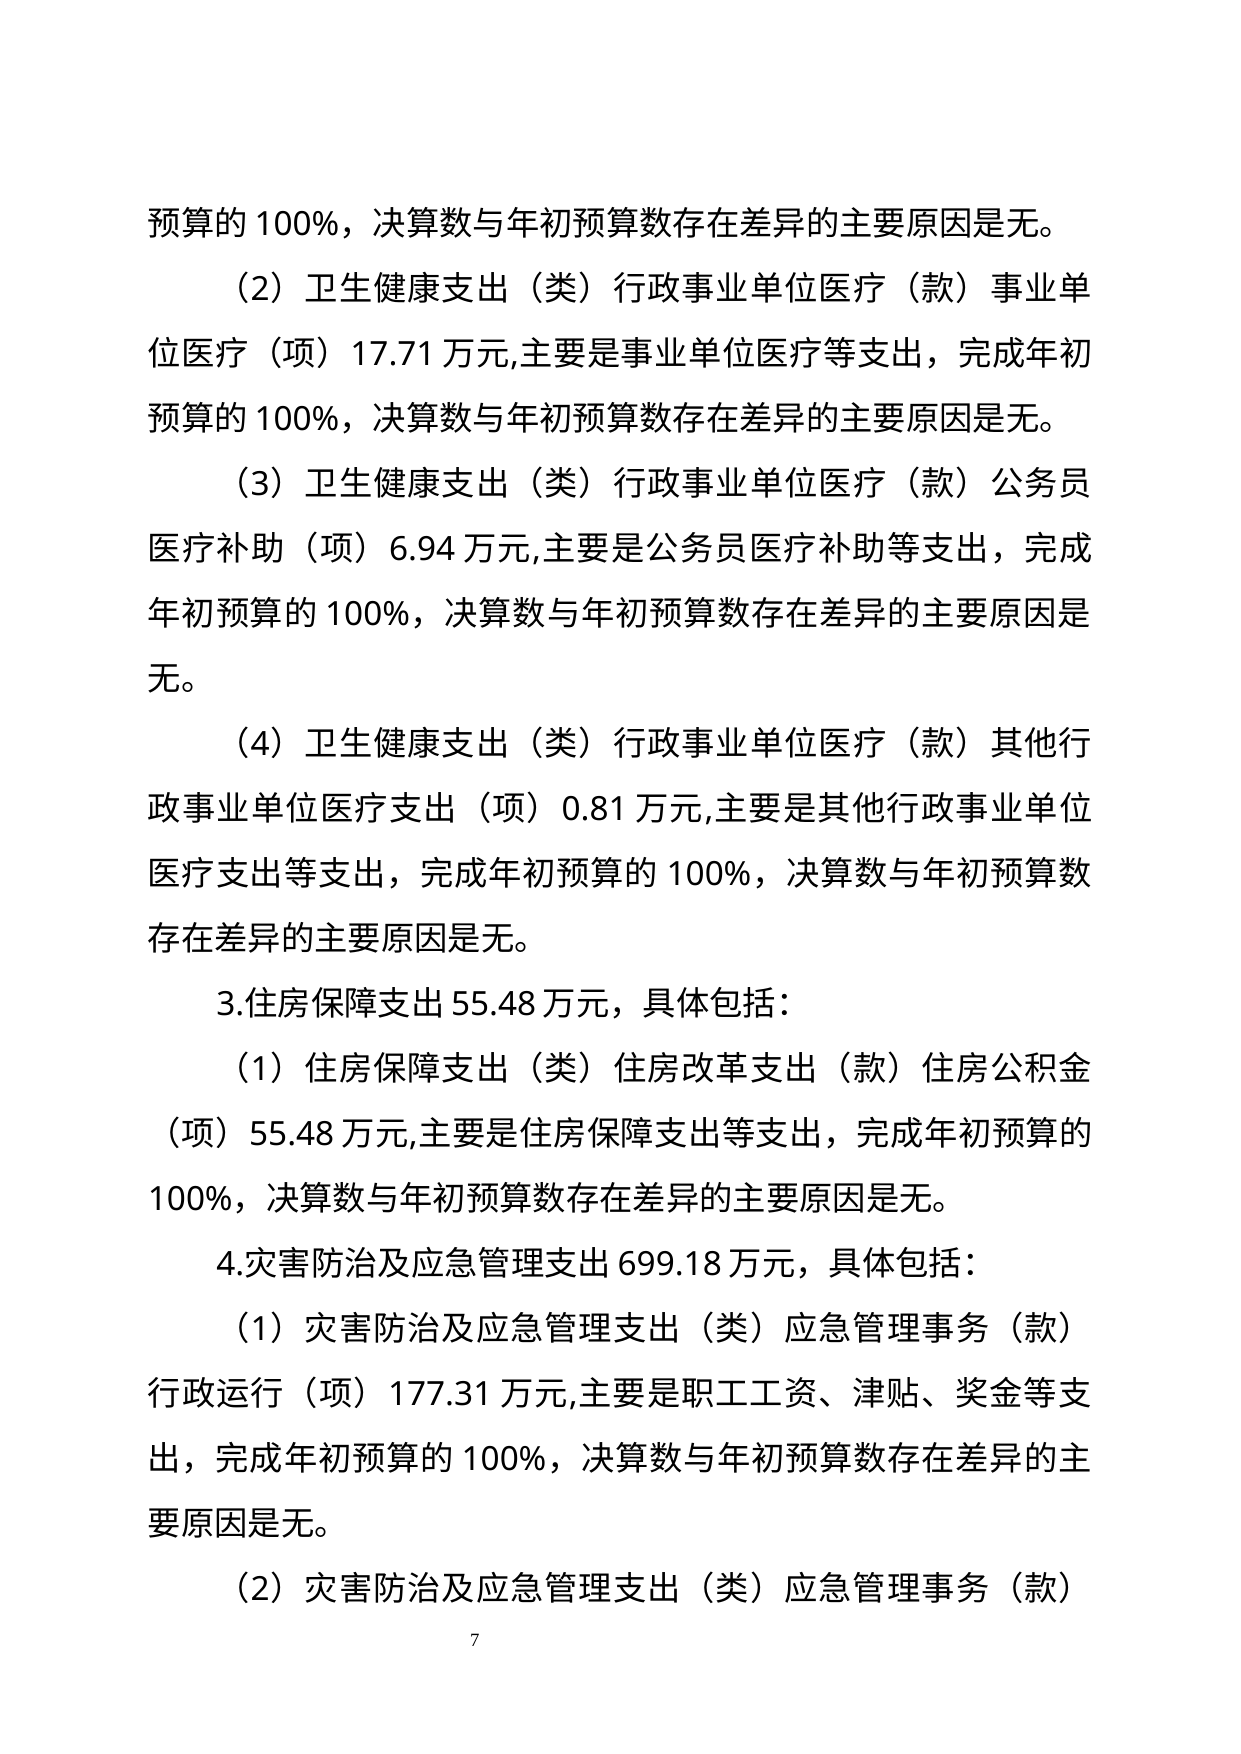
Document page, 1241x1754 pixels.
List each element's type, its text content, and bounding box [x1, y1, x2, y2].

text 3.住房保障支出55.48万元，具体包括： [148, 968, 1093, 1033]
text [148, 1553, 1093, 1618]
text （2）卫生健康支出（类）行政事业单位医疗（款）事业单位医疗（项）17.71万元,主要是事业单位医疗等支出，完成年初预算的100%，决算数与年初预算数存在差异的主要原因是无。 [148, 253, 1093, 448]
text （1）灾害防治及应急管理支出（类）应急管理事务（款）行政运行（项）177.31万元,主要是职工工资、津贴、奖金等支出，完成年初预算的100%，决算数与年初预算数存在差异的主要原因是无。 [148, 1293, 1093, 1553]
text （3）卫生健康支出（类）行政事业单位医疗（款）公务员医疗补助（项）6.94万元,主要是公务员医疗补助等支出，完成年初预算的100%，决算数与年初预算数存在差异的主要原因是无。 [148, 448, 1093, 708]
text （4）卫生健康支出（类）行政事业单位医疗（款）其他行政事业单位医疗支出（项）0.81万元,主要是其他行政事业单位医疗支出等支出，完成年初预算的100%，决算数与年初预算数存在差异的主要原因是无。 [148, 708, 1093, 968]
text 4.灾害防治及应急管理支出699.18万元，具体包括： [148, 1228, 1093, 1293]
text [148, 188, 1093, 253]
text （1）住房保障支出（类）住房改革支出（款）住房公积金（项）55.48万元,主要是住房保障支出等支出，完成年初预算的100%，决算数与年初预算数存在差异的主要原因是无。 [148, 1033, 1093, 1228]
